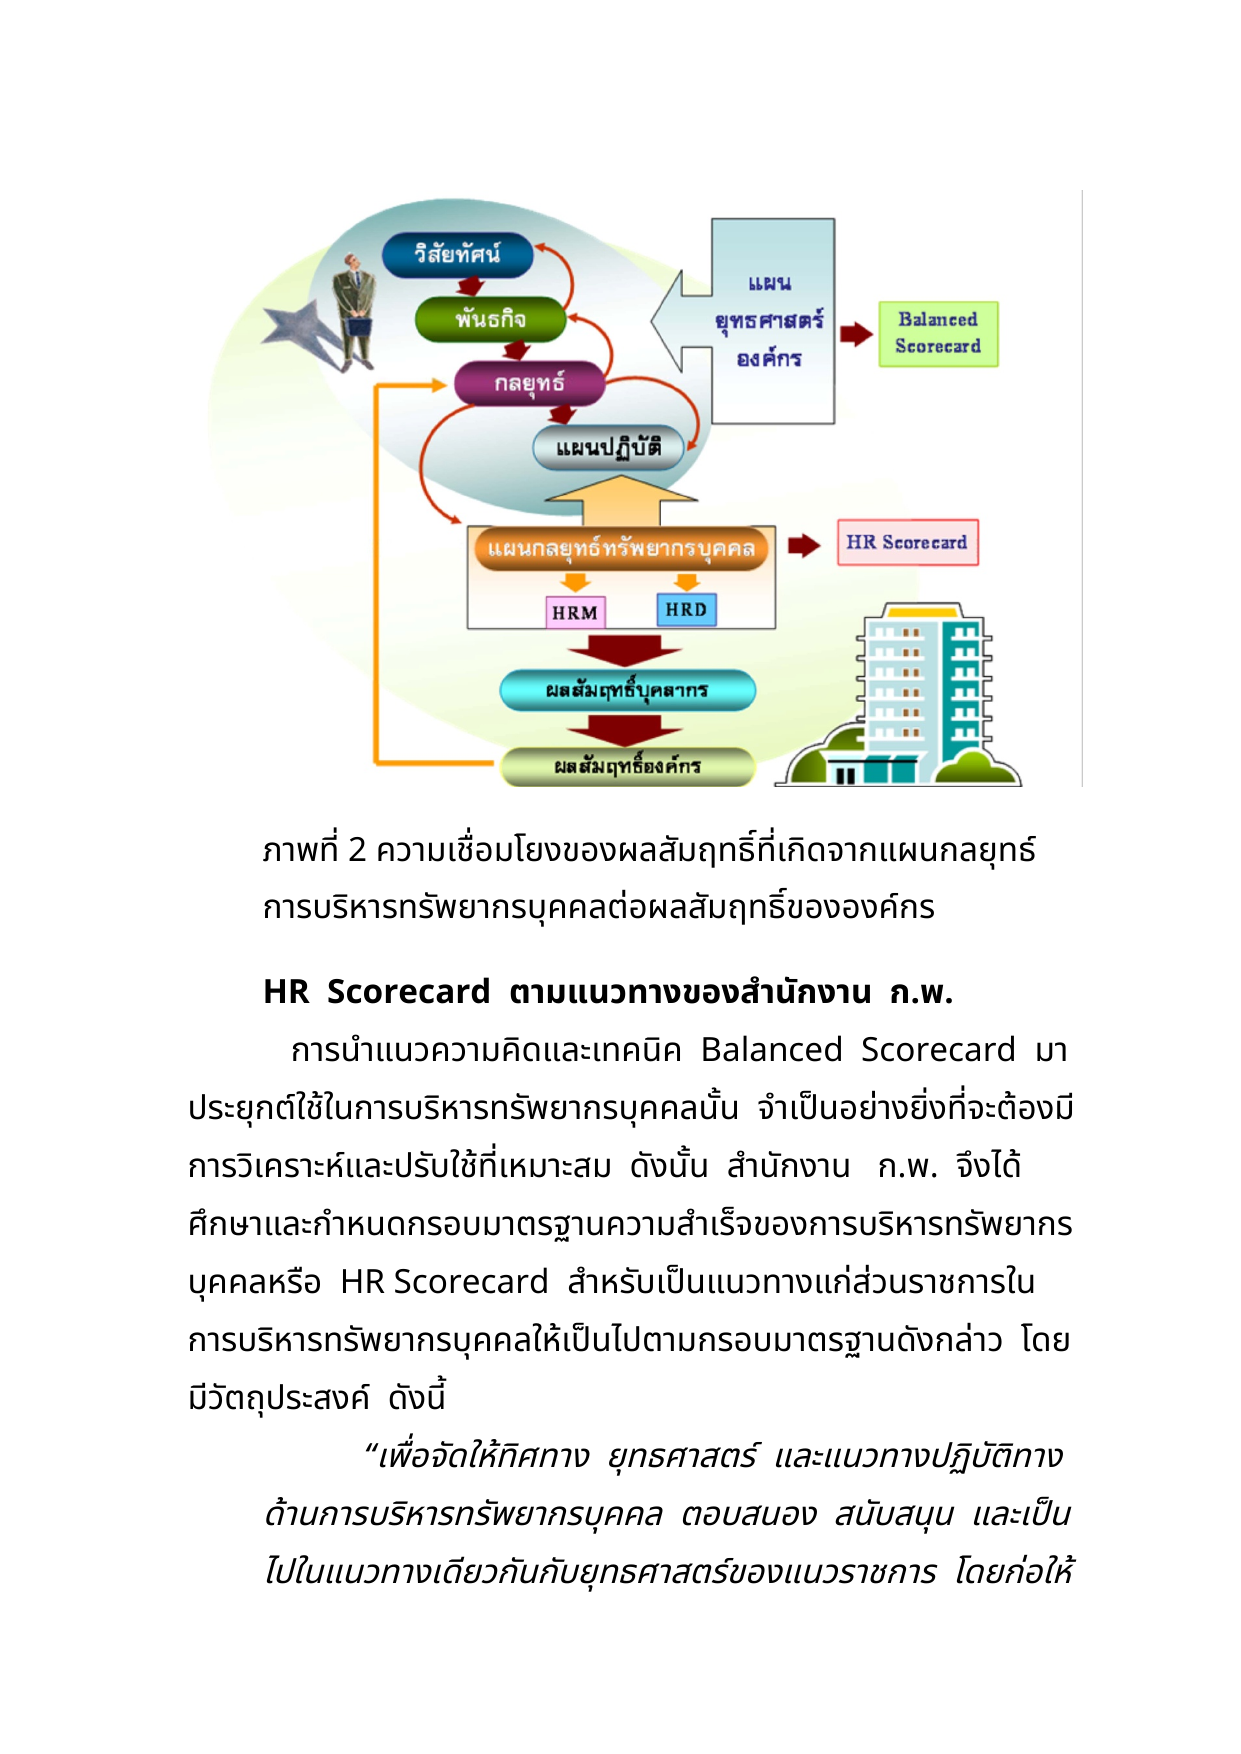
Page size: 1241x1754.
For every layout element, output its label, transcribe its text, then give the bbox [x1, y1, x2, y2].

text HR Scorecard ตามแนวทางของสำนักงาน ก.พ. [262, 967, 1078, 1018]
text การนำแนวความคิดและเทคนิค Balanced Scorecard มาประยุกต์ใช้ในการบริหารทรัพยากรบุคคลนั้น จำเป็นอย่างยิ่งที่จะต้องมีการวิเคราะห์และปรับใช้ที่เหมาะสม ดังนั้น สำนักงาน ก.พ. จึงได้ศึกษาและกำหนดกรอบมาตรฐานความสำเร็จของการบริหารทรัพยากรบุคคลหรือ HR Scorecard สำหรับเป็นแนวทางแก่ส่วนราชการในการบริหารทรัพยากรบุคคลให้เป็นไปตามกรอบมาตรฐานดังกล่าว โดยมีวัตถุประสงค์ ดังนี้ [187, 1026, 1078, 1424]
text ภาพที่ 2 ความเชื่อมโยงของผลสัมฤทธิ์ที่เกิดจากแผนกลยุทธ์การบริหารทรัพยากรบุคคลต่อผลสัมฤทธิ์ขององค์กร [262, 825, 1078, 934]
picture [187, 190, 1083, 787]
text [262, 1432, 1078, 1598]
